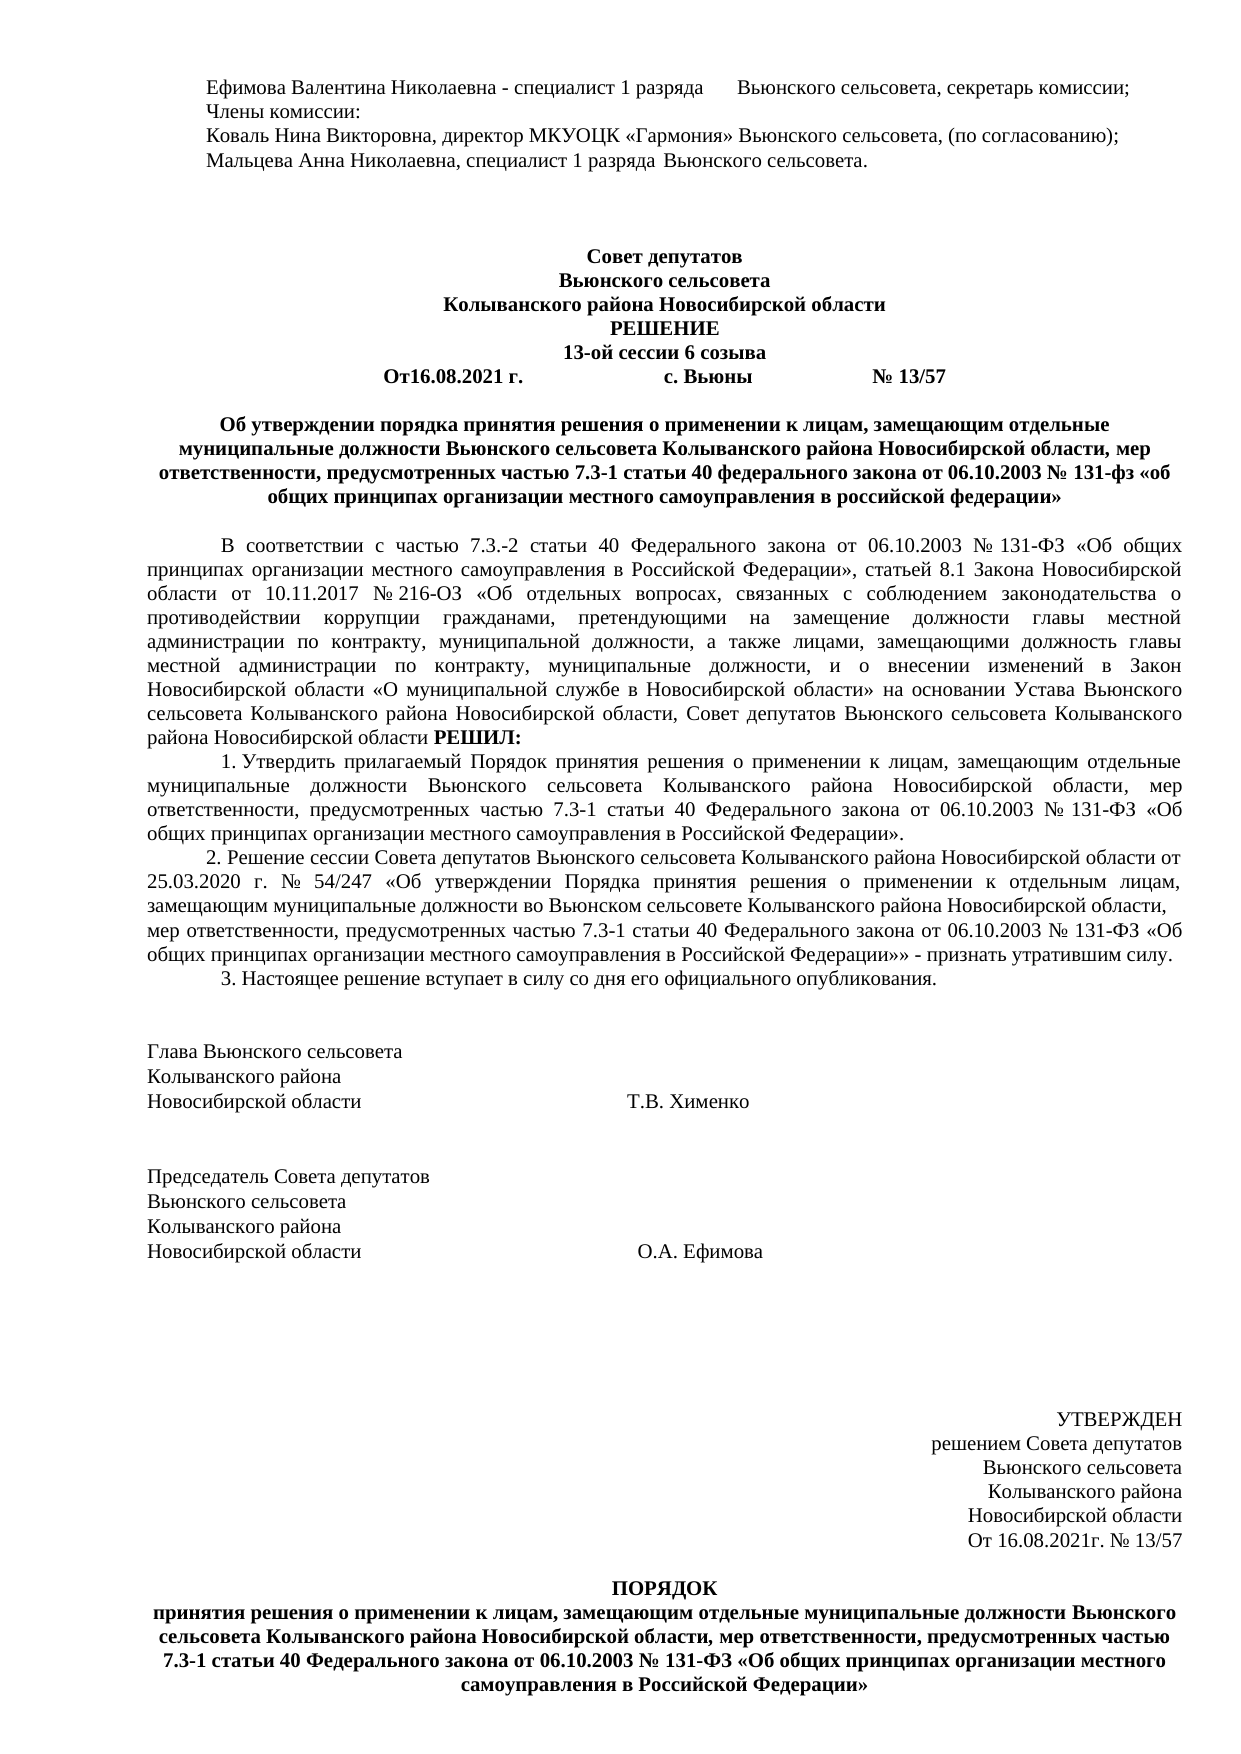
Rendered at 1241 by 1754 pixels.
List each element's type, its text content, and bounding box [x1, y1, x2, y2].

text Колыванского района Новосибирской области [147, 292, 1182, 316]
text Новосибирской области [147, 1503, 1182, 1527]
text Колыванского района [147, 1213, 1182, 1238]
text Новосибирской области Т.В. Хименко [147, 1088, 1182, 1113]
text УТВЕРЖДЕН [147, 1407, 1182, 1431]
text ПОРЯДОК [147, 1576, 1182, 1600]
text Вьюнского сельсовета [147, 1188, 1182, 1213]
text Председатель Совета депутатов [147, 1163, 1182, 1188]
text 3. Настоящее решение вступает в силу со дня его официального опубликования. [147, 966, 1182, 990]
text В соответствии с частью 7.3.-2 статьи 40 Федерального закона от 06.10.2003 № 131-ФЗ «Об общих принципах организации местного самоуправления в Российской Федерации», статьей 8.1 Закона Новосибирской области от 10.11.2017 № 216-ОЗ «Об отдельных вопросах, связанных с соблюдением законодательства о противодействии коррупции гражданами, претендующими на замещение должности главы местной администрации по контракту, муниципальной должности, а также лицами, замещающими должность главы местной администрации по контракту, муниципальные должности, и о внесении изменений в Закон Новосибирской области «О муниципальной службе в Новосибирской области» на основании Устава Вьюнского сельсовета Колыванского района Новосибирской области, Совет депутатов Вьюнского сельсовета Колыванского района Новосибирской области РЕШИЛ: [147, 532, 1182, 749]
text принятия решения о применении к лицам, замещающим отдельные муниципальные должности Вьюнского сельсовета Колыванского района Новосибирской области, мер ответственности, предусмотренных частью 7.3-1 статьи 40 Федерального закона от 06.10.2003 № 131-ФЗ «Об общих принципах организации местного самоуправления в Российской Федерации» [147, 1600, 1182, 1696]
text мер ответственности, предусмотренных частью 7.3-1 статьи 40 Федерального закона от 06.10.2003 № 131-ФЗ «Об общих принципах организации местного самоуправления в Российской Федерации»» - признать утратившим силу. [147, 917, 1182, 966]
text Вьюнского сельсовета [147, 1455, 1182, 1479]
text Глава Вьюнского сельсовета [147, 1038, 1182, 1063]
text РЕШЕНИЕ [147, 316, 1182, 340]
text Колыванского района [147, 1063, 1182, 1088]
text 13-ой сессии 6 созыва [147, 340, 1182, 364]
text Ефимова Валентина Николаевна - специалист 1 разряда Вьюнского сельсовета, секретарь комиссии; [147, 75, 1182, 99]
text Об утверждении порядка принятия решения о применении к лицам, замещающим отдельные муниципальные должности Вьюнского сельсовета Колыванского района Новосибирской области, мер ответственности, предусмотренных частью 7.3-1 статьи 40 федерального закона от 06.10.2003 № 131-фз «об общих принципах организации местного самоуправления в российской федерации» [147, 412, 1182, 508]
text 1. Утвердить прилагаемый Порядок принятия решения о применении к лицам, замещающим отдельные муниципальные должности Вьюнского сельсовета Колыванского района Новосибирской области, мер ответственности, предусмотренных частью 7.3-1 статьи 40 Федерального закона от 06.10.2003 № 131-ФЗ «Об общих принципах организации местного самоуправления в Российской Федерации». [147, 749, 1182, 845]
text Вьюнского сельсовета [147, 268, 1182, 292]
text решением Совета депутатов [590, 1431, 1182, 1455]
text Мальцева Анна Николаевна, специалист 1 разряда Вьюнского сельсовета. [147, 147, 1182, 172]
text Колыванского района [147, 1479, 1182, 1503]
text От 16.08.2021г. № 13/57 [147, 1527, 1182, 1552]
text Новосибирской области О.А. Ефимова [147, 1238, 1182, 1263]
text Совет депутатов [147, 244, 1182, 268]
text От16.08.2021 г. с. Вьюны № 13/57 [147, 364, 1182, 388]
text Члены комиссии: [147, 99, 1182, 123]
text 2. Решение сессии Совета депутатов Вьюнского сельсовета Колыванского района Новосибирской области от 25.03.2020 г. № 54/247 «Об утверждении Порядка принятия решения о применении к отдельным лицам, замещающим муниципальные должности во Вьюнском сельсовете Колыванского района Новосибирской области, [147, 845, 1182, 917]
text Коваль Нина Викторовна, директор МКУОЦК «Гармония» Вьюнского сельсовета, (по согласованию); [147, 123, 1182, 147]
